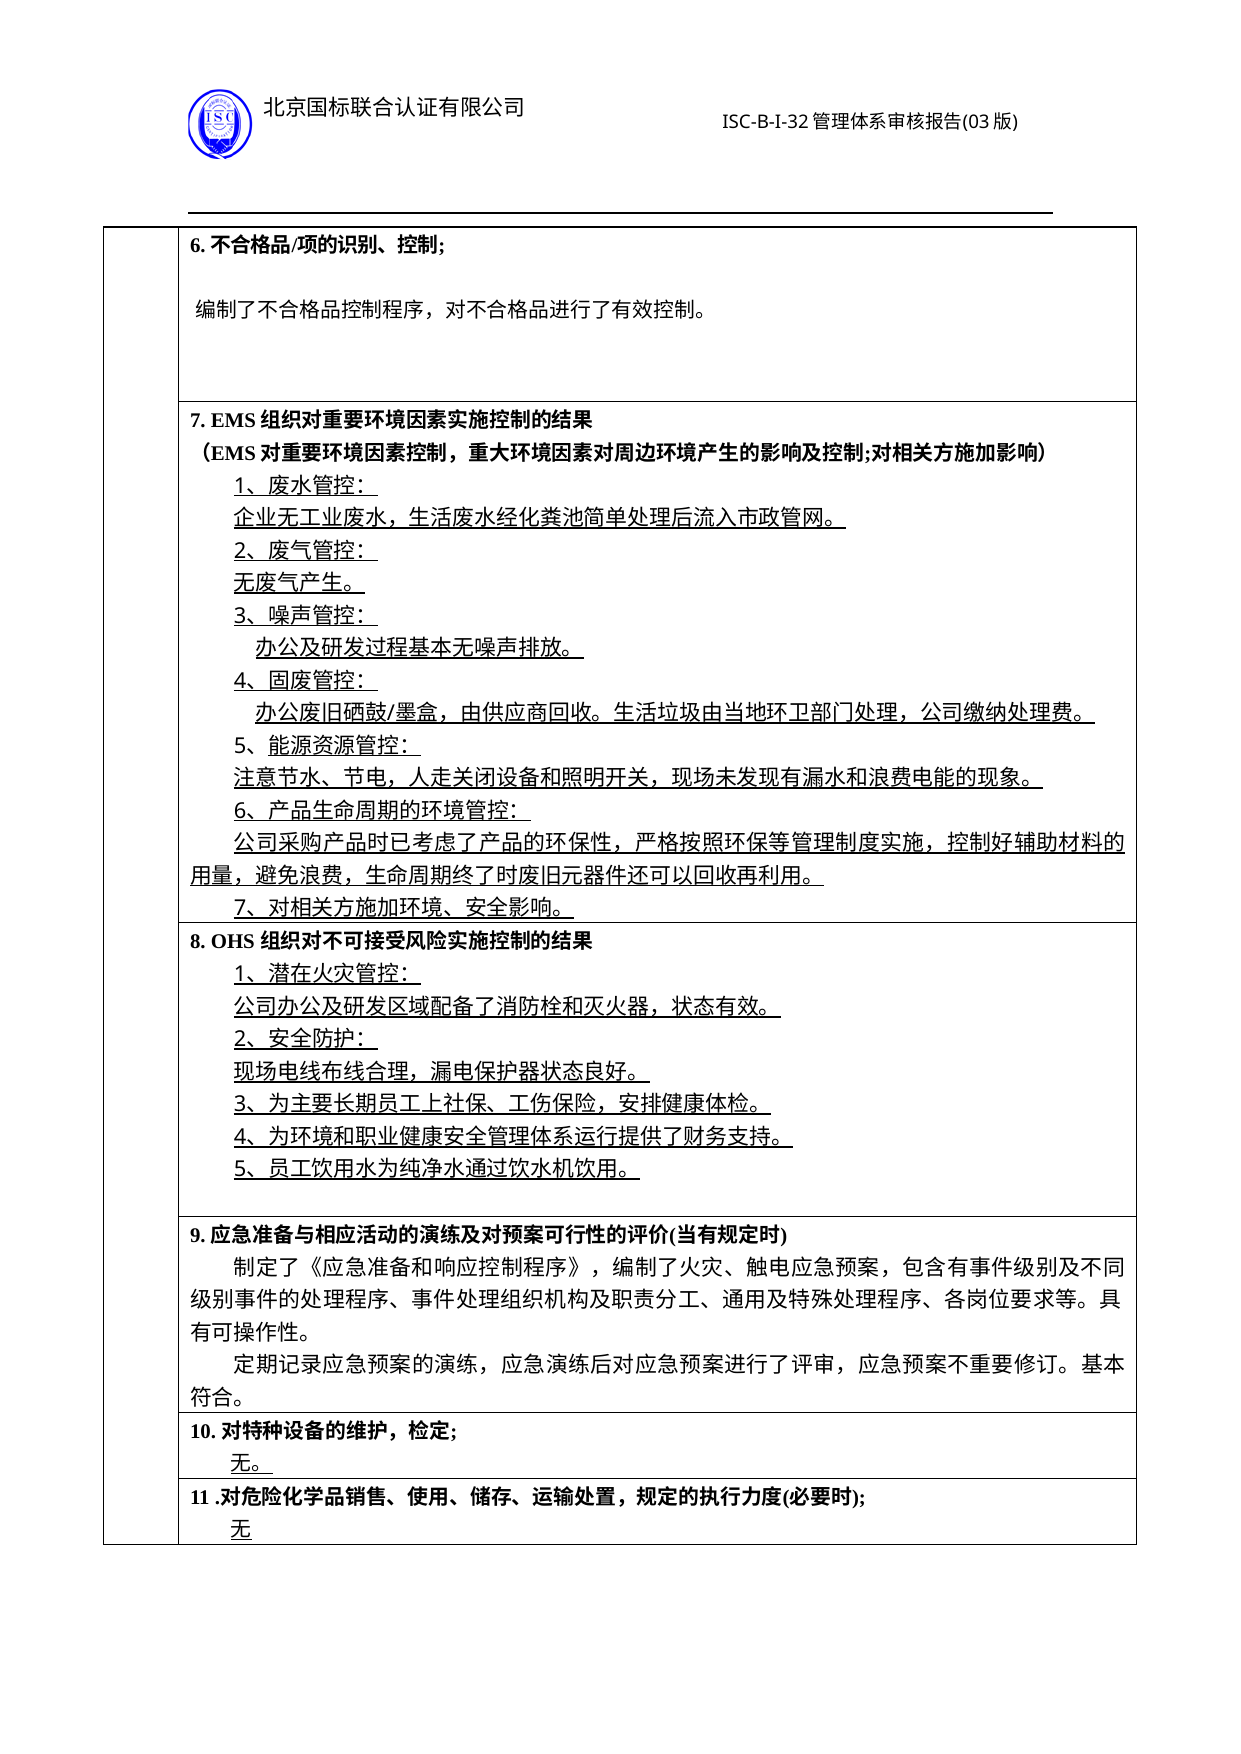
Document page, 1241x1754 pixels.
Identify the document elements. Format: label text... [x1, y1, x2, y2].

picture [187, 89, 253, 158]
table_cell 11 .对危险化学品销售、使用、储存、运输处置，规定的执行力度(必要时); 无 [179, 1479, 1136, 1544]
table_cell 7. EMS组织对重要环境因素实施控制的结果 （EMS对重要环境因素控制，重大环境因素对周边环境产生的影响及控制;对相关方施加影响） 1、废水管控： 企业无工业废水，生活废水经化粪池简单处理后流入市政管网。 2、废气管控： 无废气产生。 3、噪声管控： 办公及研发过程基本无噪声排放。 4、固废管控： 办公废旧硒鼓/墨盒，由供应商回收。生活垃圾由当地环卫部门处理，公司缴纳处理费。 能源资源管控： 注意节水、节电，人走关闭设备和照明开关，现场未发现有漏水和浪费电能的现象。 6、产品生命周期的环境管控： 公司采购产品时已考虑了产品的环保性，严格按照环保等管理制度实施，控制好辅助材料的用量，避免浪费，生命周期终了时废旧元器件还可以回收再利用。 7、对相关方施加环境、安全影响。 [179, 402, 1136, 922]
table_cell 8. OHS 组织对不可接受风险实施控制的结果 1、潜在火灾管控： 公司办公及研发区域配备了消防栓和灭火器，状态有效。 2、安全防护： 现场电线布线合理，漏电保护器状态良好。 3、为主要长期员工上社保、工伤保险，安排健康体检。 4、为环境和职业健康安全管理体系运行提供了财务支持。 5、员工饮用水为纯净水通过饮水机饮用。 [179, 923, 1136, 1216]
table_cell 6. 不合格品/项的识别、控制; 编制了不合格品控制程序，对不合格品进行了有效控制。 [179, 228, 1136, 401]
table_cell 10. 对特种设备的维护，检定; 无。 [179, 1413, 1136, 1478]
table_cell 9. 应急准备与相应活动的演练及对预案可行性的评价(当有规定时) 制定了《应急准备和响应控制程序》，编制了火灾、触电应急预案，包含有事件级别及不同级别事件的处理程序、事件处理组织机构及职责分工、通用及特殊处理程序、各岗位要求等。具有可操作性。 定期记录应急预案的演练，应急演练后对应急预案进行了评审，应急预案不重要修订。基本符合。 [179, 1217, 1136, 1412]
